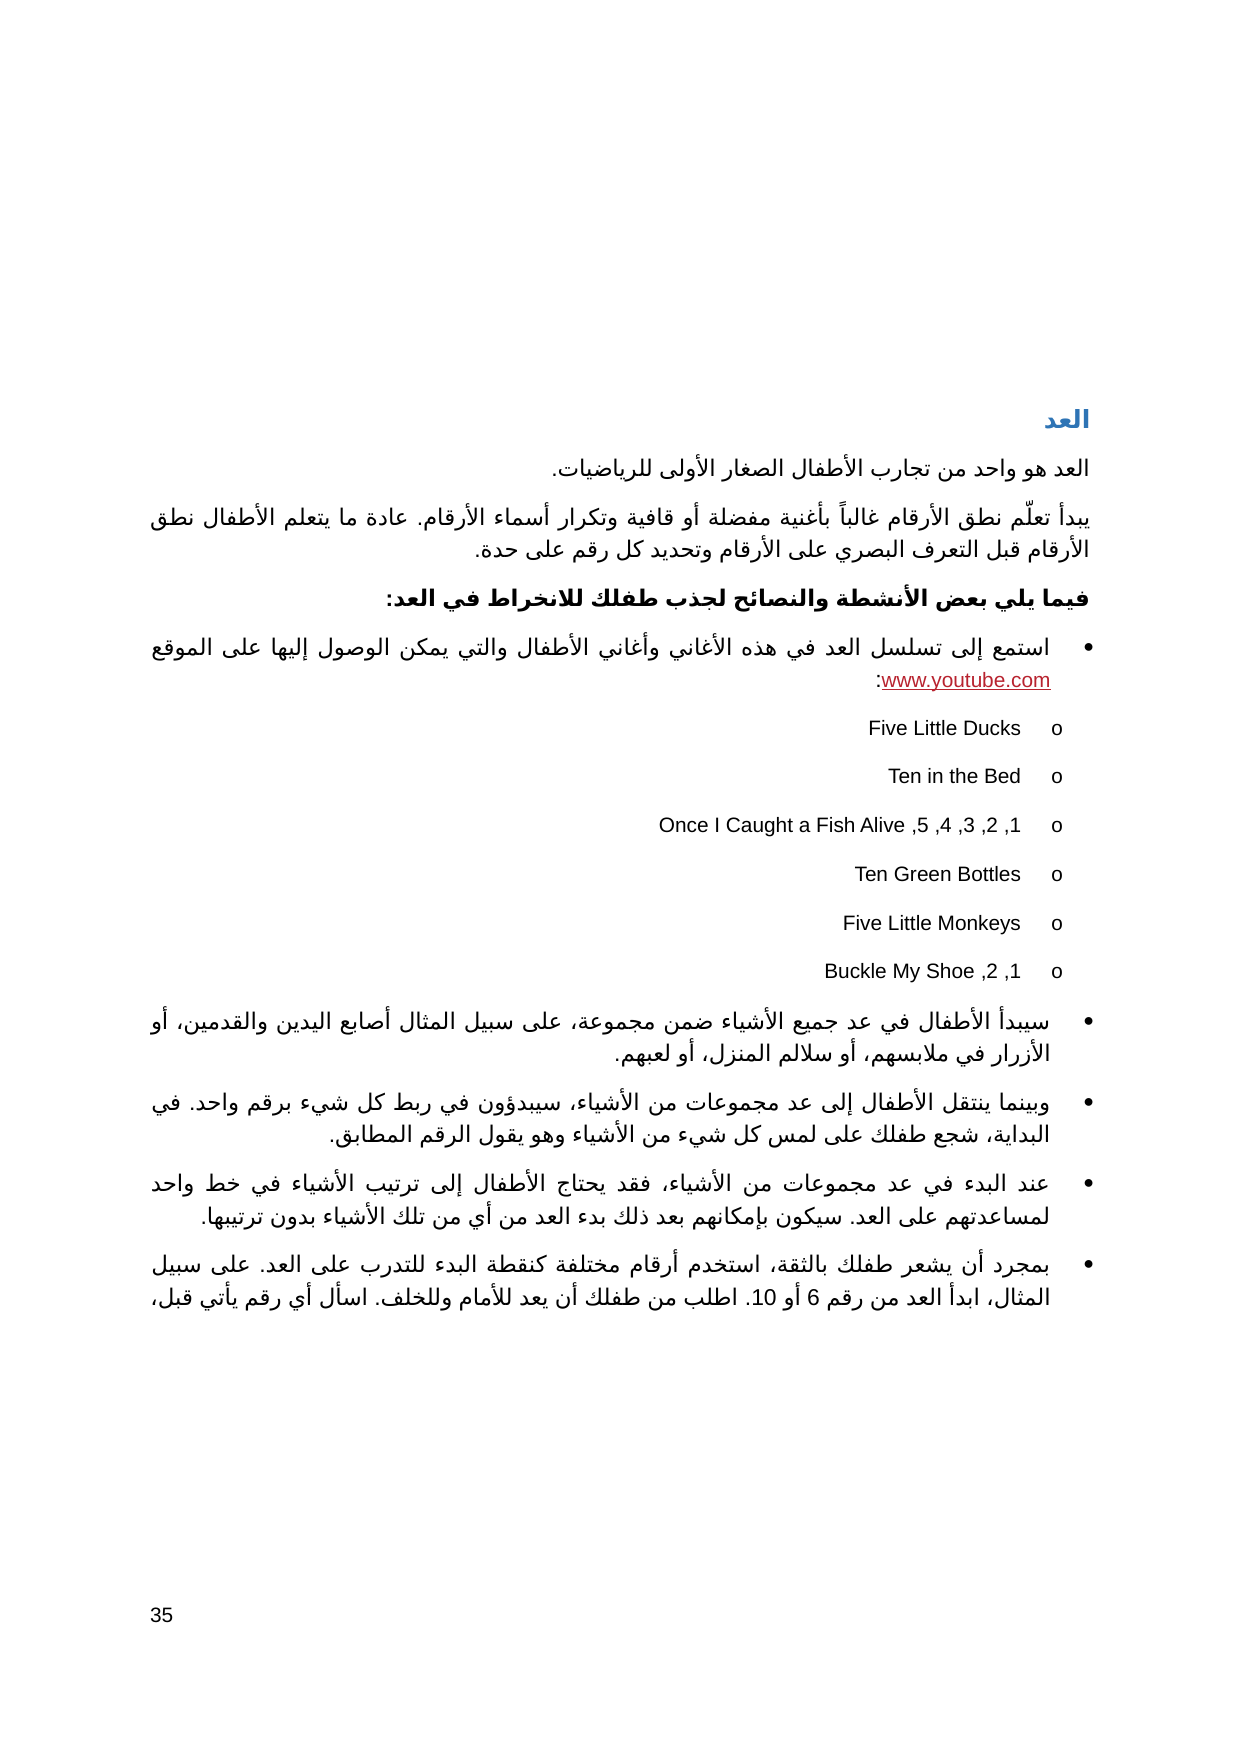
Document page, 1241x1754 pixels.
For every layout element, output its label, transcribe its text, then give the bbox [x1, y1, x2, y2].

list Five Little Ducks [150, 712, 1051, 744]
text استمع إلى تسلسل العد في هذه الأغاني وأغاني الأطفال والتي يمكن الوصول إليها على الموقع www.youtube.com: [150, 631, 1084, 696]
text سيبدأ الأطفال في عد جميع الأشياء ضمن مجموعة، على سبيل المثال أصابع اليدين والقدمين، أو الأزرار في ملابسهم، أو سلالم المنزل، أو لعبهم. [150, 1004, 1084, 1069]
list Five Little Monkeys [150, 907, 1051, 939]
list Ten Green Bottles [150, 858, 1051, 891]
text العد هو واحد من تجارب الأطفال الصغار الأولى للرياضيات. [150, 452, 1090, 484]
text فيما يلي بعض الأنشطة والنصائح لجذب طفلك للانخراط في العد: [150, 582, 1090, 614]
list 1, 2, Buckle My Shoe [150, 956, 1051, 988]
subtitle العد [150, 403, 1090, 436]
list 1, 2, 3, 4, 5, Once I Caught a Fish Alive [150, 809, 1051, 842]
list Ten in the Bed [150, 761, 1051, 793]
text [150, 1248, 1084, 1313]
text يبدأ تعلّم نطق الأرقام غالباً بأغنية مفضلة أو قافية وتكرار أسماء الأرقام. عادة ما يتعلم الأطفال نطق الأرقام قبل التعرف البصري على الأرقام وتحديد كل رقم على حدة. [150, 501, 1090, 566]
text عند البدء في عد مجموعات من الأشياء، فقد يحتاج الأطفال إلى ترتيب الأشياء في خط واحد لمساعدتهم على العد. سيكون بإمكانهم بعد ذلك بدء العد من أي من تلك الأشياء بدون ترتيبها. [150, 1167, 1084, 1232]
text وبينما ينتقل الأطفال إلى عد مجموعات من الأشياء، سيبدؤون في ربط كل شيء برقم واحد. في البداية، شجع طفلك على لمس كل شيء من الأشياء وهو يقول الرقم المطابق. [150, 1086, 1084, 1151]
